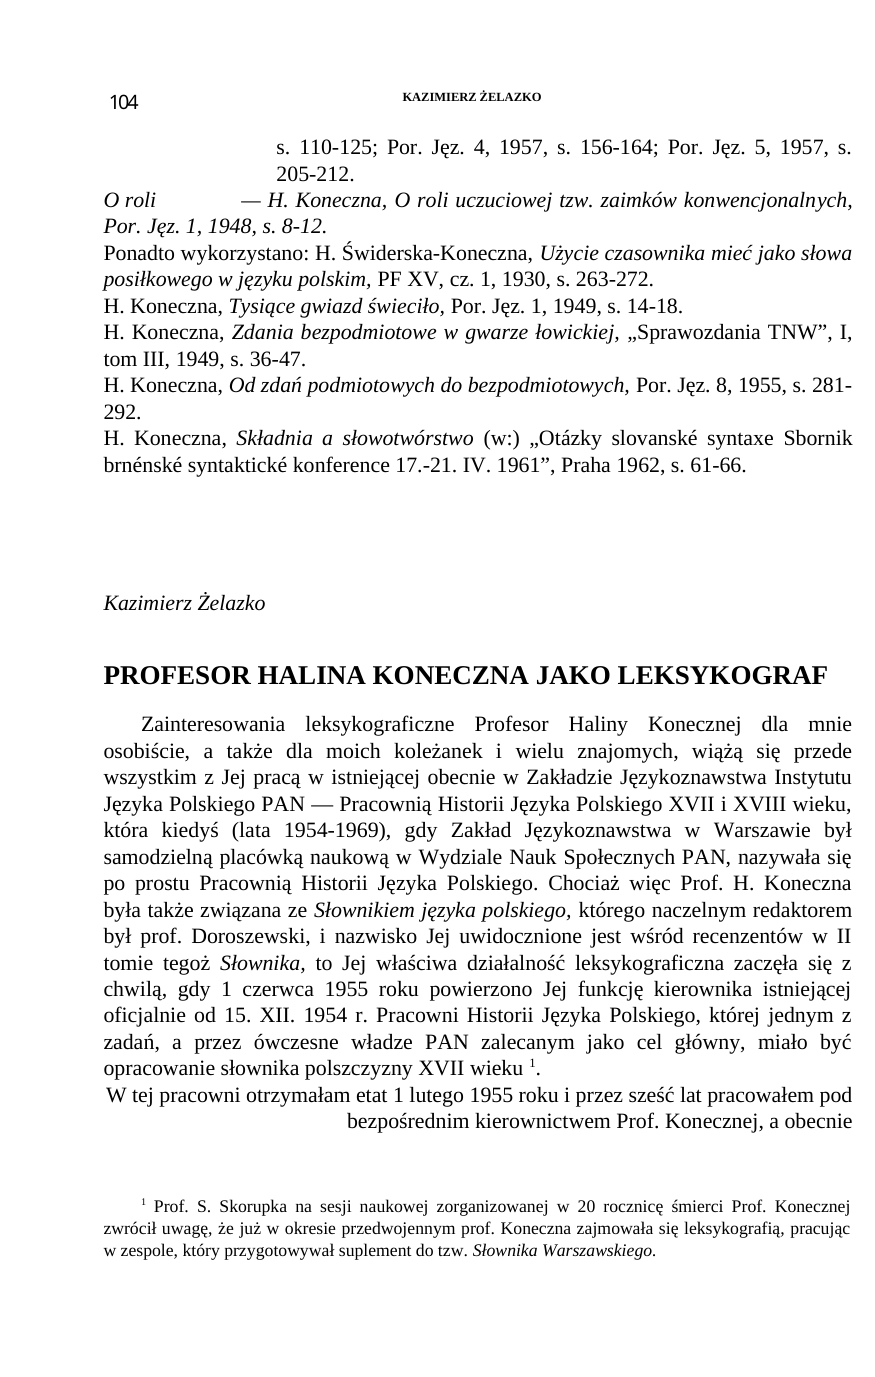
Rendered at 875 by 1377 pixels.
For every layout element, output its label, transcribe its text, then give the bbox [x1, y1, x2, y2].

text H. Koneczna, Tysiące gwiazd świeciło, Por. Jęz. 1, 1949, s. 14-18. [103, 292, 853, 319]
text 1 Prof. S. Skorupka na sesji naukowej zorganizowanej w 20 rocznicę śmierci Prof. Konecznej zwrócił uwagę, że już w okresie przedwojennym prof. Koneczna zajmowała się leksykografią, pracując w zespole, który przygotowywał suplement do tzw. Słownika Warszawskiego. [103, 1195, 851, 1261]
text H. Koneczna, Od zdań podmiotowych do bezpodmiotowych, Por. Jęz. 8, 1955, s. 281-292. [103, 372, 853, 424]
text 104 [109, 93, 141, 113]
text H. Koneczna, Składnia a słowotwórstwo (w:) „Otázky slovanské syntaxe Sbornik brnénské syntaktické konference 17.-21. IV. 1961”, Praha 1962, s. 61-66. [103, 424, 853, 477]
text Kazimierz Żelazko [103, 593, 266, 615]
text PROFESOR HALINA KONECZNA JAKO LEKSYKOGRAF [103, 663, 853, 690]
text W tej pracowni otrzymałam etat 1 lutego 1955 roku i przez sześć lat pracowałem pod bezpośrednim kierownictwem Prof. Konecznej, a obecnie [103, 1081, 853, 1134]
text Ponadto wykorzystano: H. Świderska-Koneczna, Użycie czasownika mieć jako słowa posiłkowego w języku polskim, PF XV, cz. 1, 1930, s. 263-272. [103, 239, 853, 292]
text O roli — H. Koneczna, O roli uczuciowej tzw. zaimków konwencjonalnych, Por. Jęz. 1, 1948, s. 8-12. [103, 186, 853, 239]
text H. Koneczna, Zdania bezpodmiotowe w gwarze łowickiej, „Sprawozdania TNW”, I, tom III, 1949, s. 36-47. [103, 319, 853, 372]
text s. 110-125; Por. Jęz. 4, 1957, s. 156-164; Por. Jęz. 5, 1957, s. 205-212. [276, 133, 853, 186]
text Zainteresowania leksykograficzne Profesor Haliny Konecznej dla mnie osobiście, a także dla moich koleżanek i wielu znajomych, wiążą się przede wszystkim z Jej pracą w istniejącej obecnie w Zakładzie Językoznawstwa Instytutu Języka Polskiego PAN — Pracownią Historii Języka Polskiego XVII i XVIII wieku, która kiedyś (lata 1954-1969), gdy Zakład Językoznawstwa w Warszawie był samodzielną placówką naukową w Wydziale Nauk Społecznych PAN, nazywała się po prostu Pracownią Historii Języka Polskiego. Chociaż więc Prof. H. Koneczna była także związana ze Słownikiem języka polskiego, którego naczelnym redaktorem był prof. Doroszewski, i nazwisko Jej uwidocznione jest wśród recenzentów w II tomie tegoż Słownika, to Jej właściwa działalność leksykograficzna zaczęła się z chwilą, gdy 1 czerwca 1955 roku powierzono Jej funkcję kierownika istniejącej oficjalnie od 15. XII. 1954 r. Pracowni Historii Języka Polskiego, której jednym z zadań, a przez ówczesne władze PAN zalecanym jako cel główny, miało być opracowanie słownika polszczyzny XVII wieku 1. [103, 711, 853, 1081]
